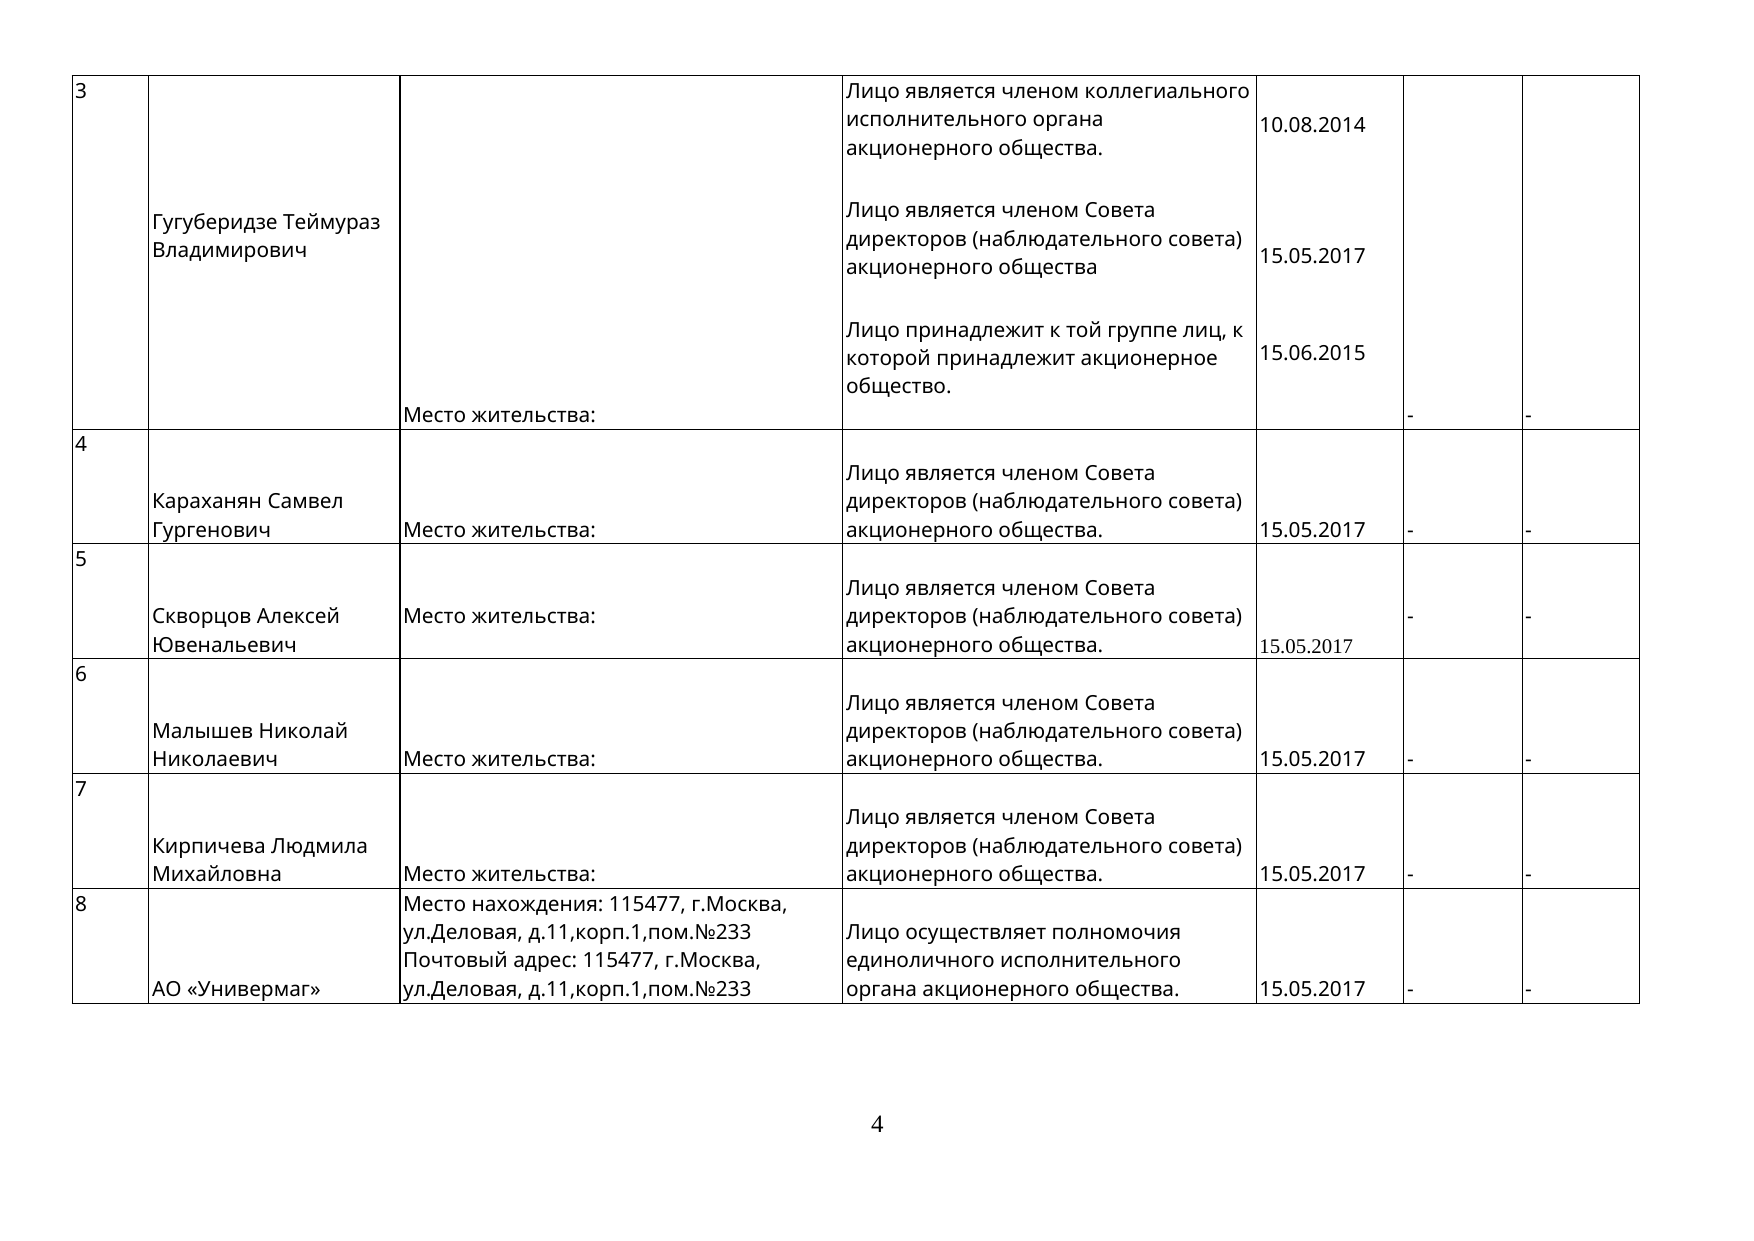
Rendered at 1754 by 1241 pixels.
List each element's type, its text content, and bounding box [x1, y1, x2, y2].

table_cell - [1523, 889, 1639, 1002]
table_cell Гугуберидзе Теймураз Владимирович [149, 76, 399, 428]
table_cell Место жительства: [401, 430, 842, 543]
table_cell Место жительства: [401, 544, 842, 658]
table_cell 10.08.2014 15.05.2017 15.06.2015 [1257, 76, 1403, 428]
table_cell - [1523, 430, 1639, 543]
table_cell Место жительства: [401, 76, 842, 428]
table_cell 6 [73, 659, 148, 773]
table_cell Лицо осуществляет полномочия единоличного исполнительного органа акционерного общества. [843, 889, 1256, 1002]
table_cell - [1404, 430, 1522, 543]
table_cell Место жительства: [401, 659, 842, 773]
table_cell Скворцов Алексей Ювенальевич [149, 544, 399, 658]
table_cell - [1523, 76, 1639, 428]
table_cell - [1404, 889, 1522, 1002]
table_cell Караханян Самвел Гургенович [149, 430, 399, 543]
table_cell Кирпичева Людмила Михайловна [149, 774, 399, 888]
table_cell АО «Универмаг» [149, 889, 399, 1002]
table_cell - [1523, 544, 1639, 658]
table_cell 15.05.2017 [1257, 544, 1403, 658]
table_cell - [1523, 659, 1639, 773]
table_cell - [1523, 774, 1639, 888]
table_cell 15.05.2017 [1257, 889, 1403, 1002]
table_cell Место жительства: [401, 774, 842, 888]
table_cell 15.05.2017 [1257, 774, 1403, 888]
table_cell - [1404, 774, 1522, 888]
table_cell 7 [73, 774, 148, 888]
table_cell Лицо является членом коллегиального исполнительного органа акционерного общества. Лицо является членом Совета директоров (наблюдательного совета) акционерного общества Лицо принадлежит к той группе лиц, к которой принадлежит акционерное общество. [843, 76, 1256, 428]
table_cell 15.05.2017 [1257, 430, 1403, 543]
table_cell 8 [73, 889, 148, 1002]
table_cell 4 [73, 430, 148, 543]
table_cell Лицо является членом Совета директоров (наблюдательного совета) акционерного общества. [843, 544, 1256, 658]
table_cell 3 [73, 76, 148, 428]
table_cell - [1404, 544, 1522, 658]
table_cell 15.05.2017 [1257, 659, 1403, 773]
table_cell Место нахождения: 115477, г.Москва, ул.Деловая, д.11,корп.1,пом.№233 Почтовый адрес: 115477, г.Москва, ул.Деловая, д.11,корп.1,пом.№233 [401, 889, 842, 1002]
table_cell Лицо является членом Совета директоров (наблюдательного совета) акционерного общества. [843, 774, 1256, 888]
table_cell Лицо является членом Совета директоров (наблюдательного совета) акционерного общества. [843, 659, 1256, 773]
table_cell - [1404, 76, 1522, 428]
table_cell Лицо является членом Совета директоров (наблюдательного совета) акционерного общества. [843, 430, 1256, 543]
table_cell Малышев Николай Николаевич [149, 659, 399, 773]
table_cell 5 [73, 544, 148, 658]
table_cell - [1404, 659, 1522, 773]
